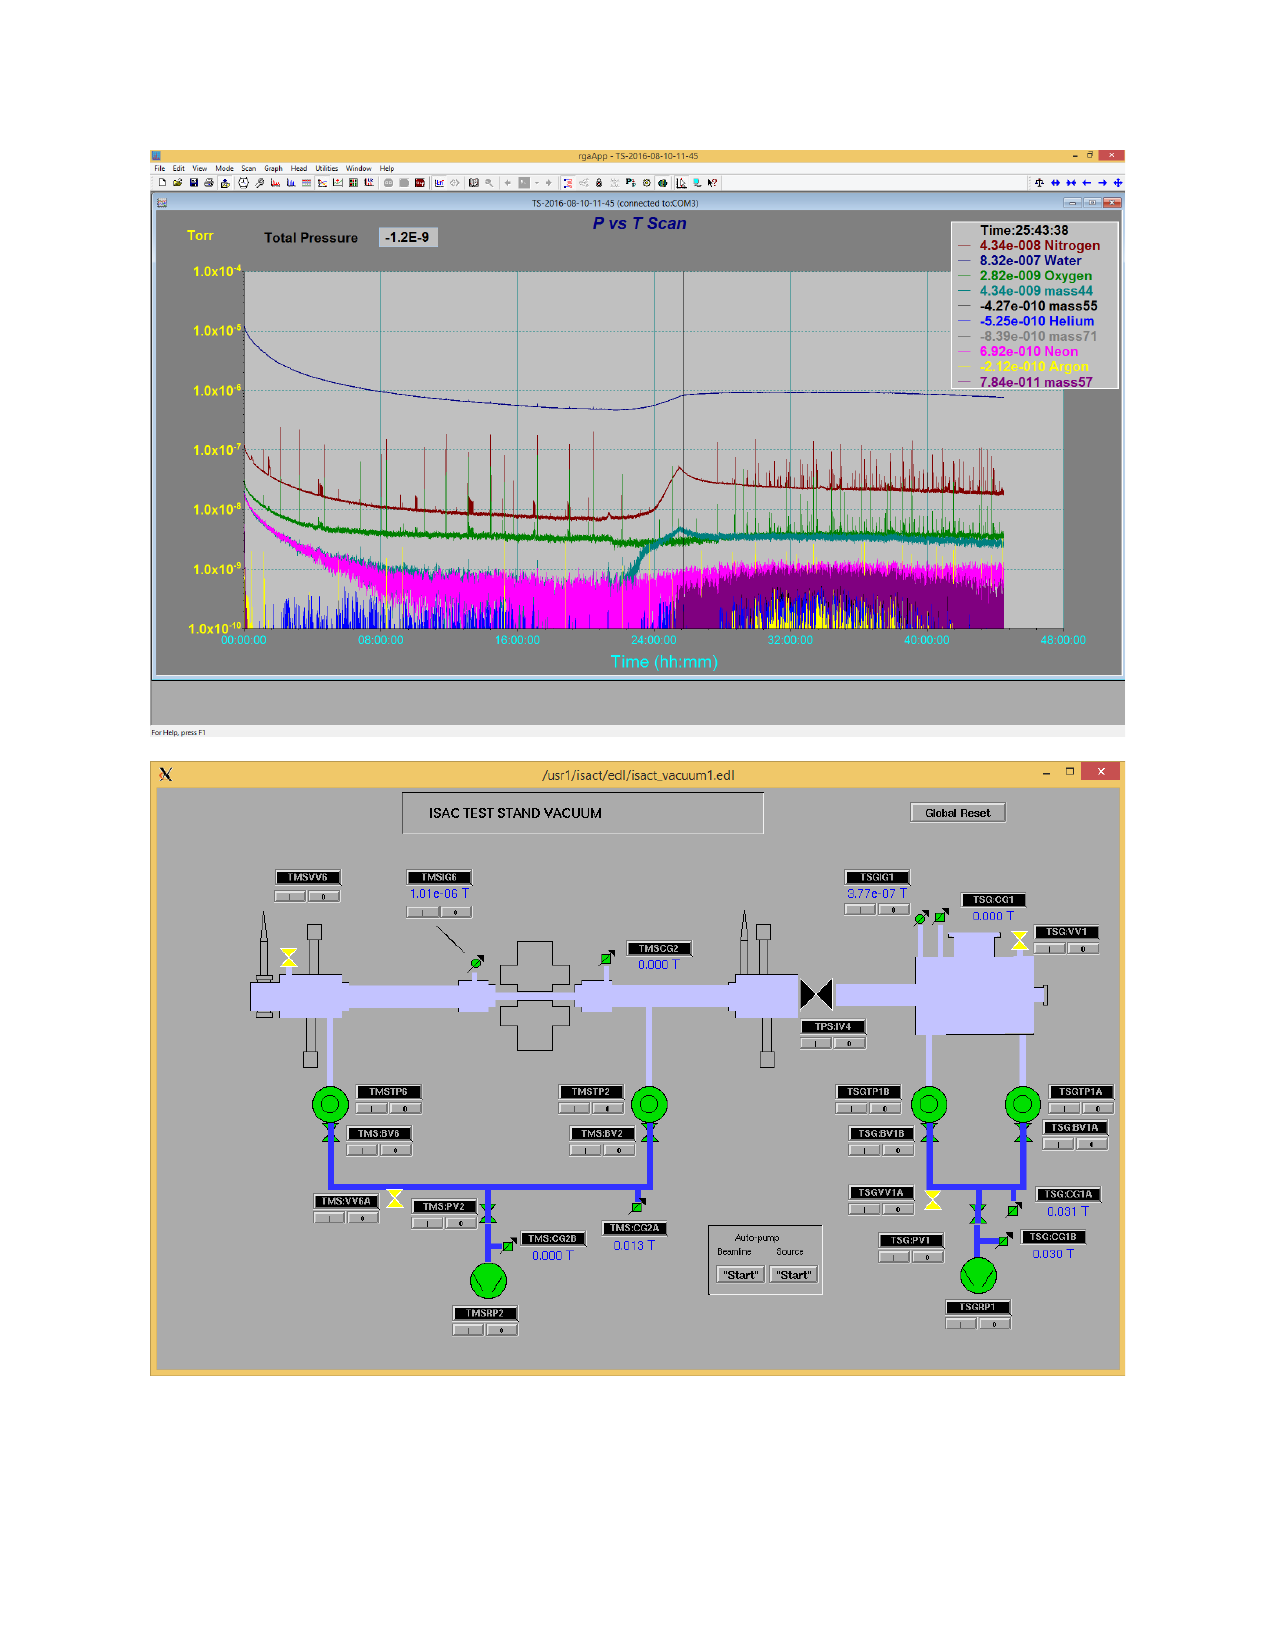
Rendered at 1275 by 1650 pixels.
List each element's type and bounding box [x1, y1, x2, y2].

picture [150, 761, 1125, 1376]
picture [150, 150, 1125, 737]
